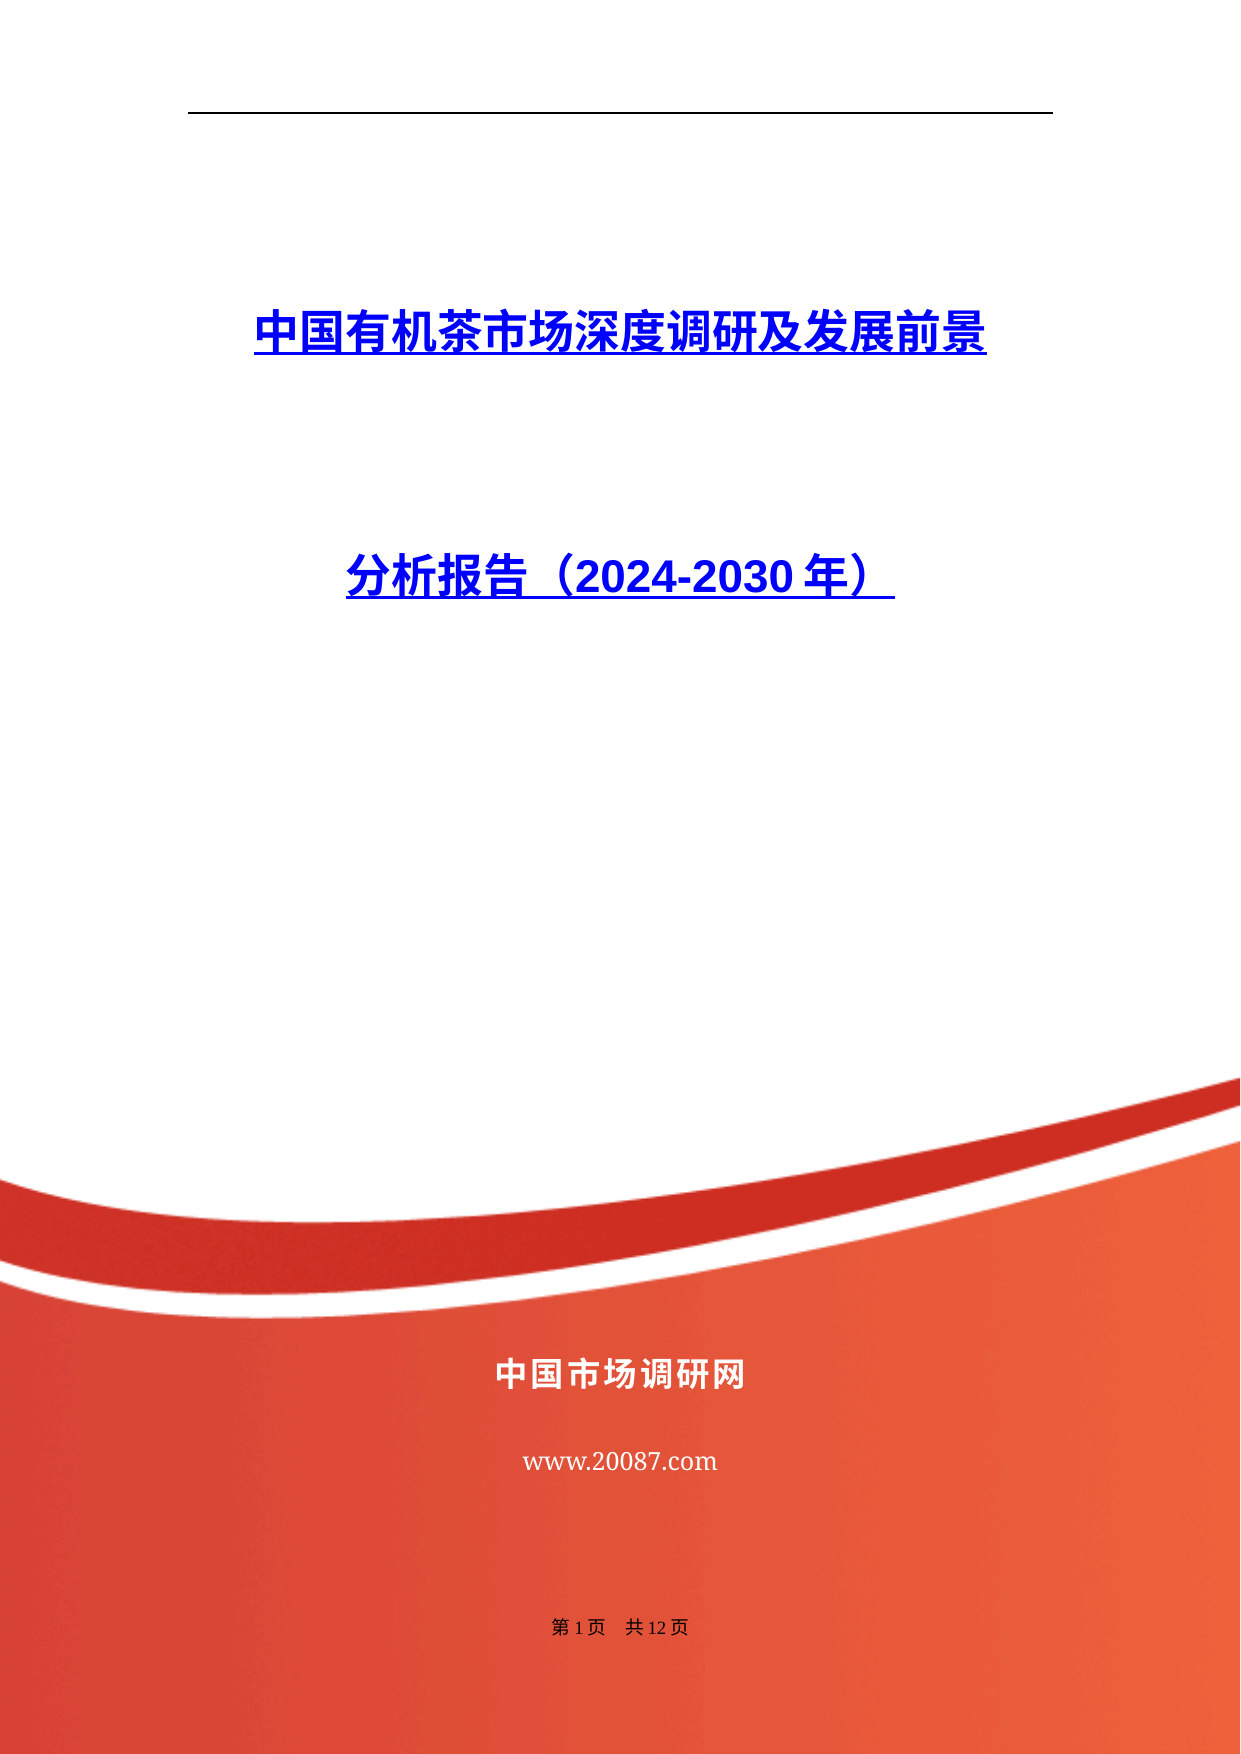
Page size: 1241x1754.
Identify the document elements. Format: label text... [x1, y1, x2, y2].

picture [0, 1006, 1241, 1754]
text www.20087.com [187, 1428, 1053, 1493]
subtitle 中国市场调研网 [187, 1339, 1053, 1404]
table_header 中国有机茶市场深度调研及发展前景分析报告（2024-2030年） [188, 207, 1053, 773]
